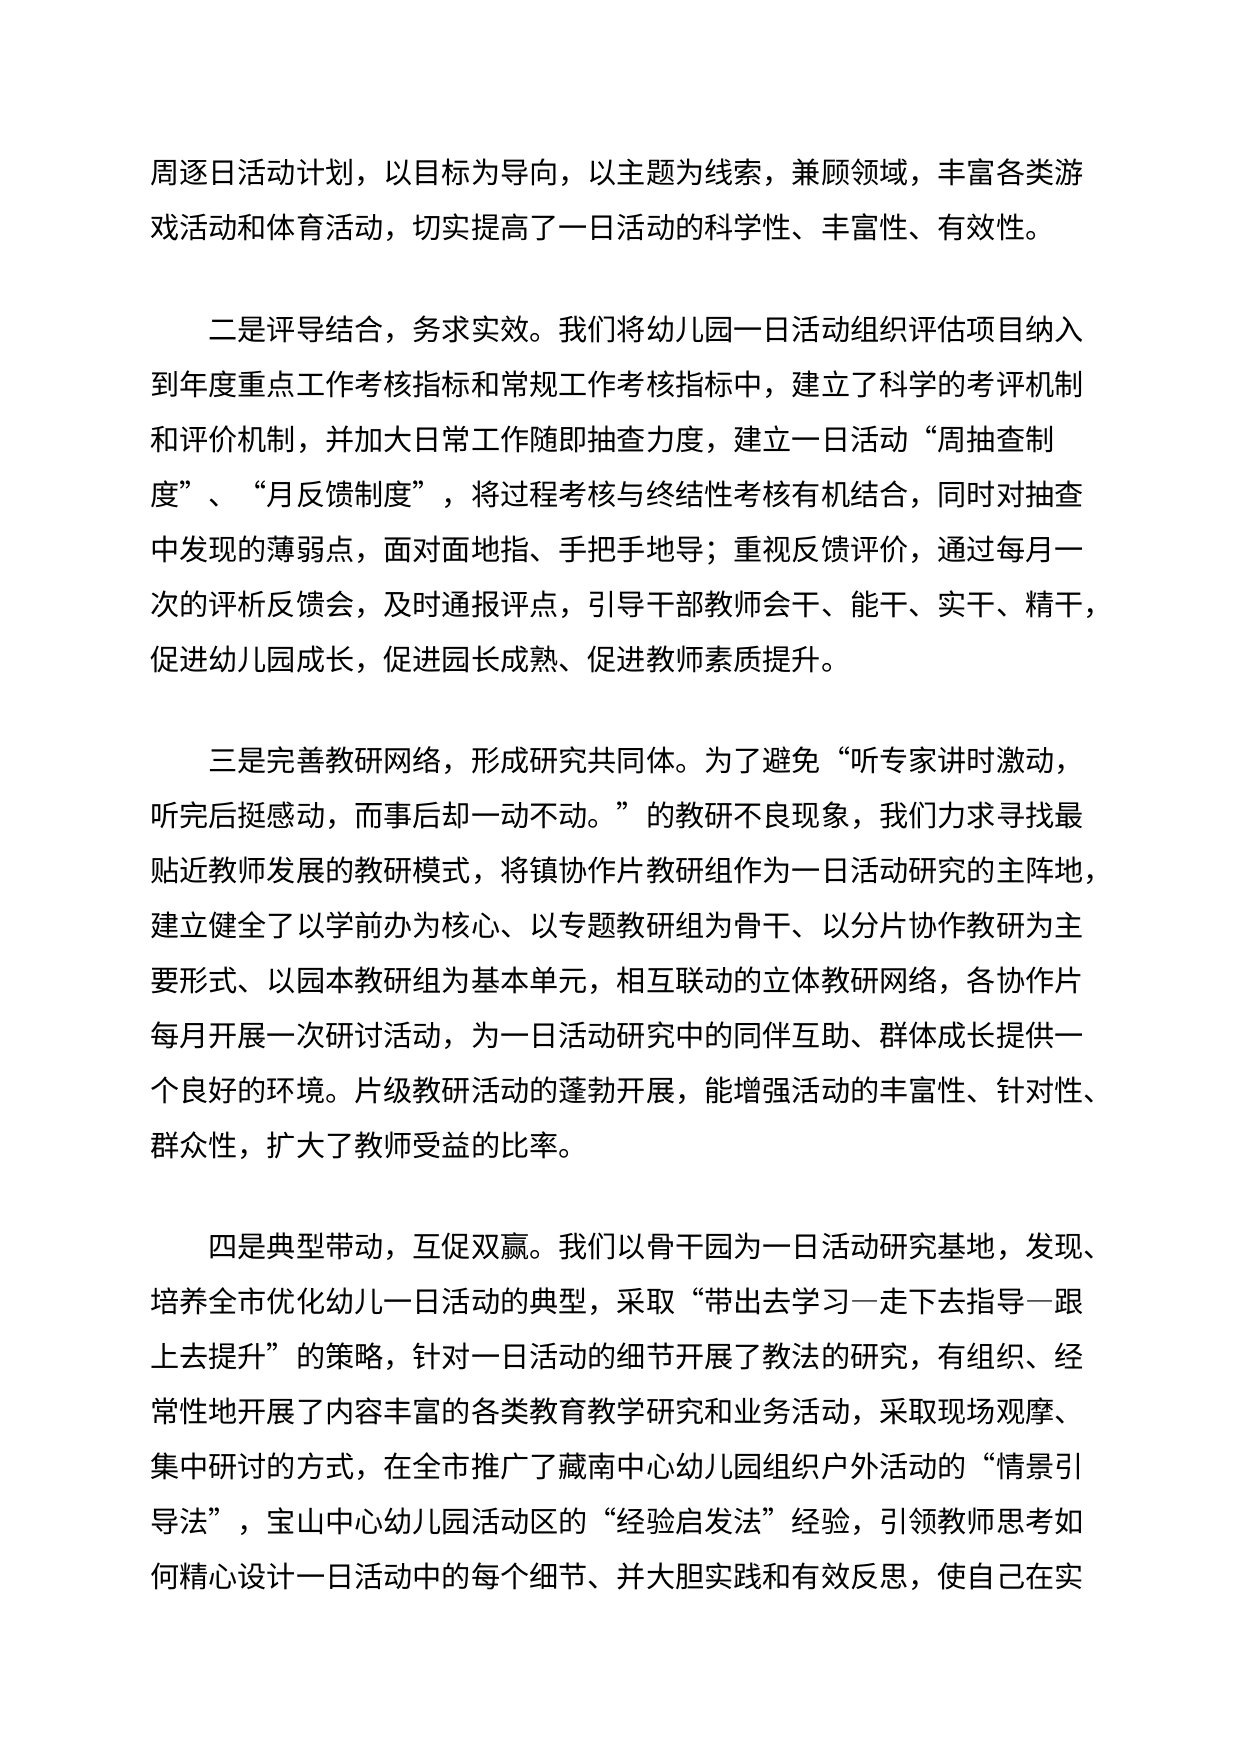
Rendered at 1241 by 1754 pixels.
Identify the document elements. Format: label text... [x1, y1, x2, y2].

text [150, 1224, 1090, 1596]
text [150, 150, 1090, 247]
text 二是评导结合，务求实效。我们将幼儿园一日活动组织评估项目纳入到年度重点工作考核指标和常规工作考核指标中，建立了科学的考评机制和评价机制，并加大日常工作随即抽查力度，建立一日活动“周抽查制度”、“月反馈制度”，将过程考核与终结性考核有机结合，同时对抽查中发现的薄弱点，面对面地指、手把手地导；重视反馈评价，通过每月一次的评析反馈会，及时通报评点，引导干部教师会干、能干、实干、精干，促进幼儿园成长，促进园长成熟、促进教师素质提升。 [150, 307, 1090, 678]
text 三是完善教研网络，形成研究共同体。为了避免“听专家讲时激动，听完后挺感动，而事后却一动不动。”的教研不良现象，我们力求寻找最贴近教师发展的教研模式，将镇协作片教研组作为一日活动研究的主阵地，建立健全了以学前办为核心、以专题教研组为骨干、以分片协作教研为主要形式、以园本教研组为基本单元，相互联动的立体教研网络，各协作片每月开展一次研讨活动，为一日活动研究中的同伴互助、群体成长提供一个良好的环境。片级教研活动的蓬勃开展，能增强活动的丰富性、针对性、群众性，扩大了教师受益的比率。 [150, 738, 1090, 1164]
